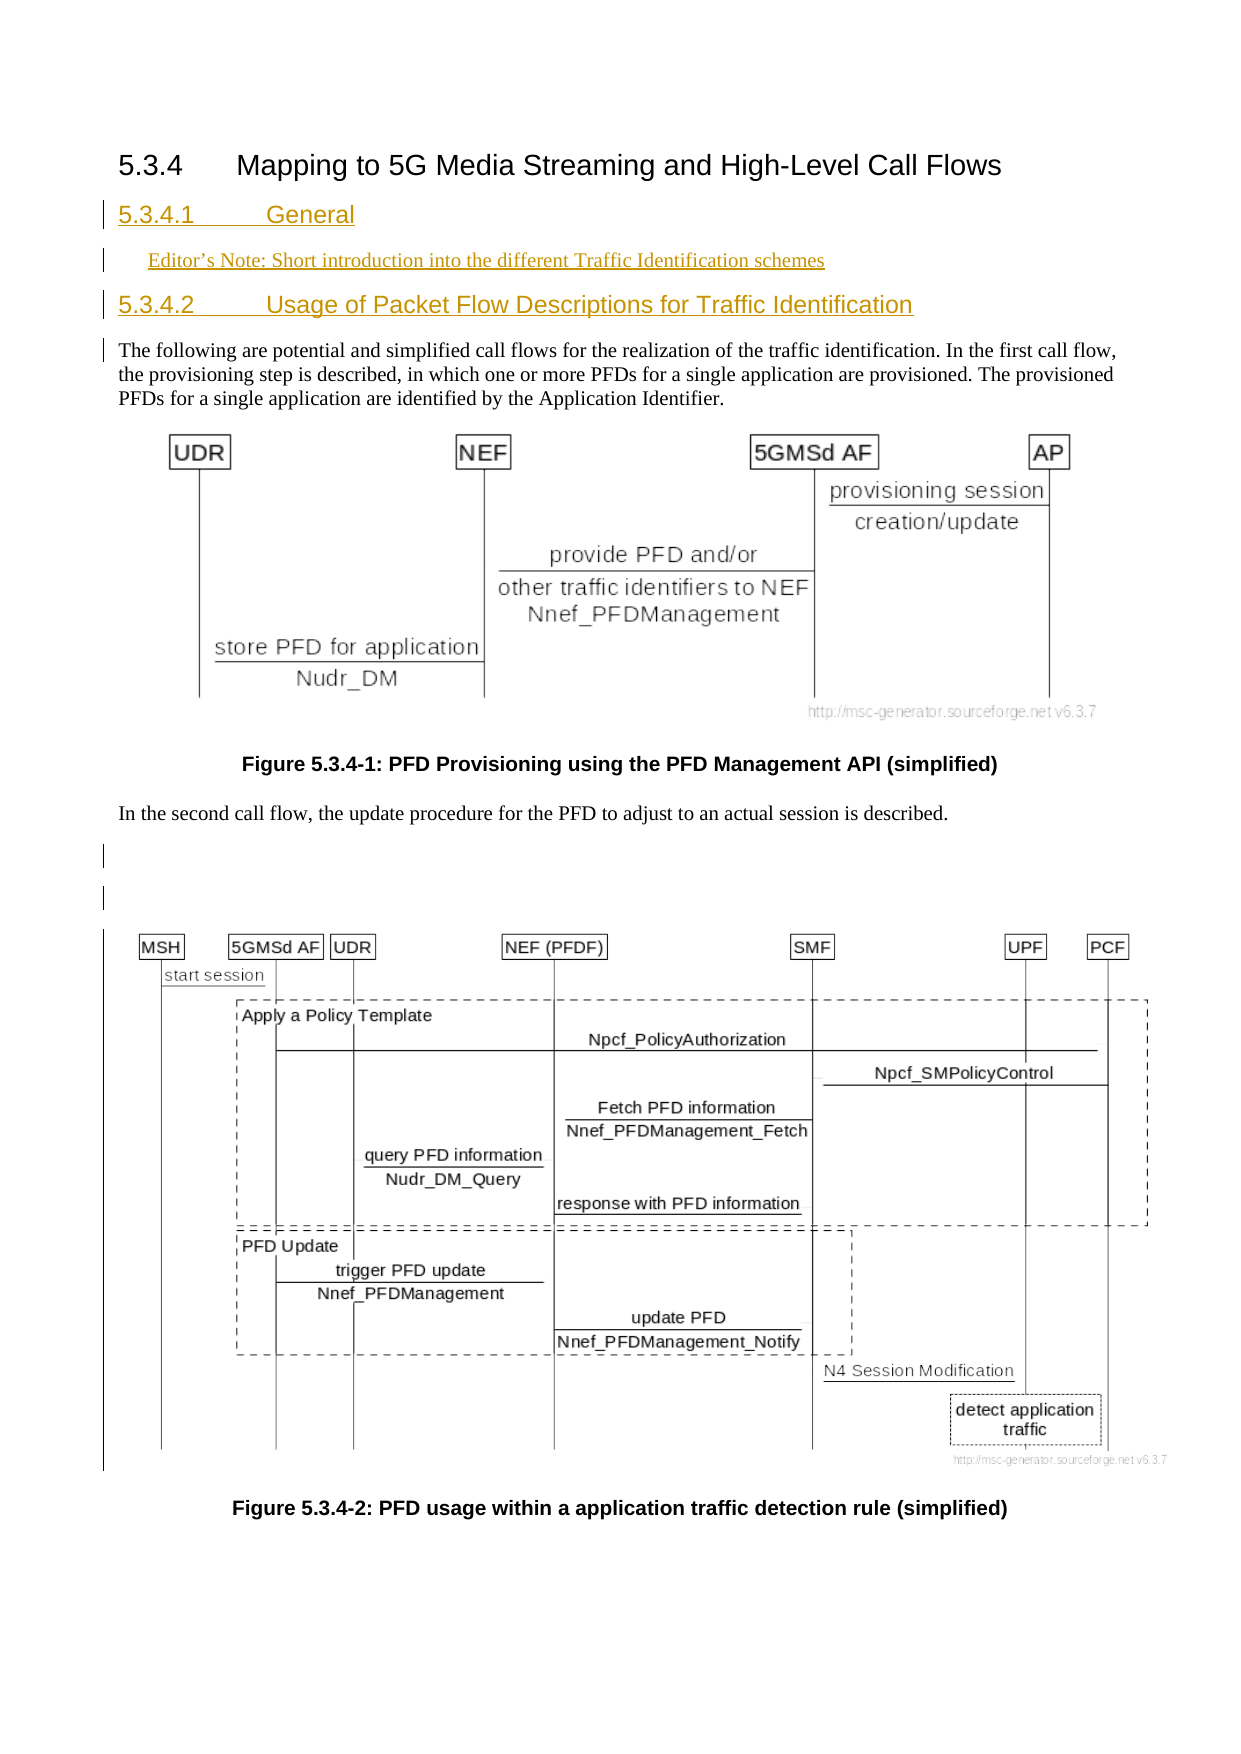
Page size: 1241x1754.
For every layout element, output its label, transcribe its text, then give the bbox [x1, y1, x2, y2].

text Figure 5.3.4-2: PFD usage within a application traffic detection rule (simplified) [118, 1496, 1122, 1520]
text Figure 5.3.4-1: PFD Provisioning using the PFD Management API (simplified) [118, 752, 1122, 776]
text In the second call flow, the update procedure for the PFD to adjust to an actual session is described. [118, 801, 1122, 825]
subtitle 5.3.4 Mapping to 5G Media Streaming and High-Level Call Flows [118, 148, 1122, 181]
text The following are potential and simplified call flows for the realization of the traffic identification. In the first call flow, the provisioning step is described, in which one or more PFDs for a single application are provisioned. The provisioned PFDs for a single application are identified by the Application Identifier. [118, 338, 1122, 410]
